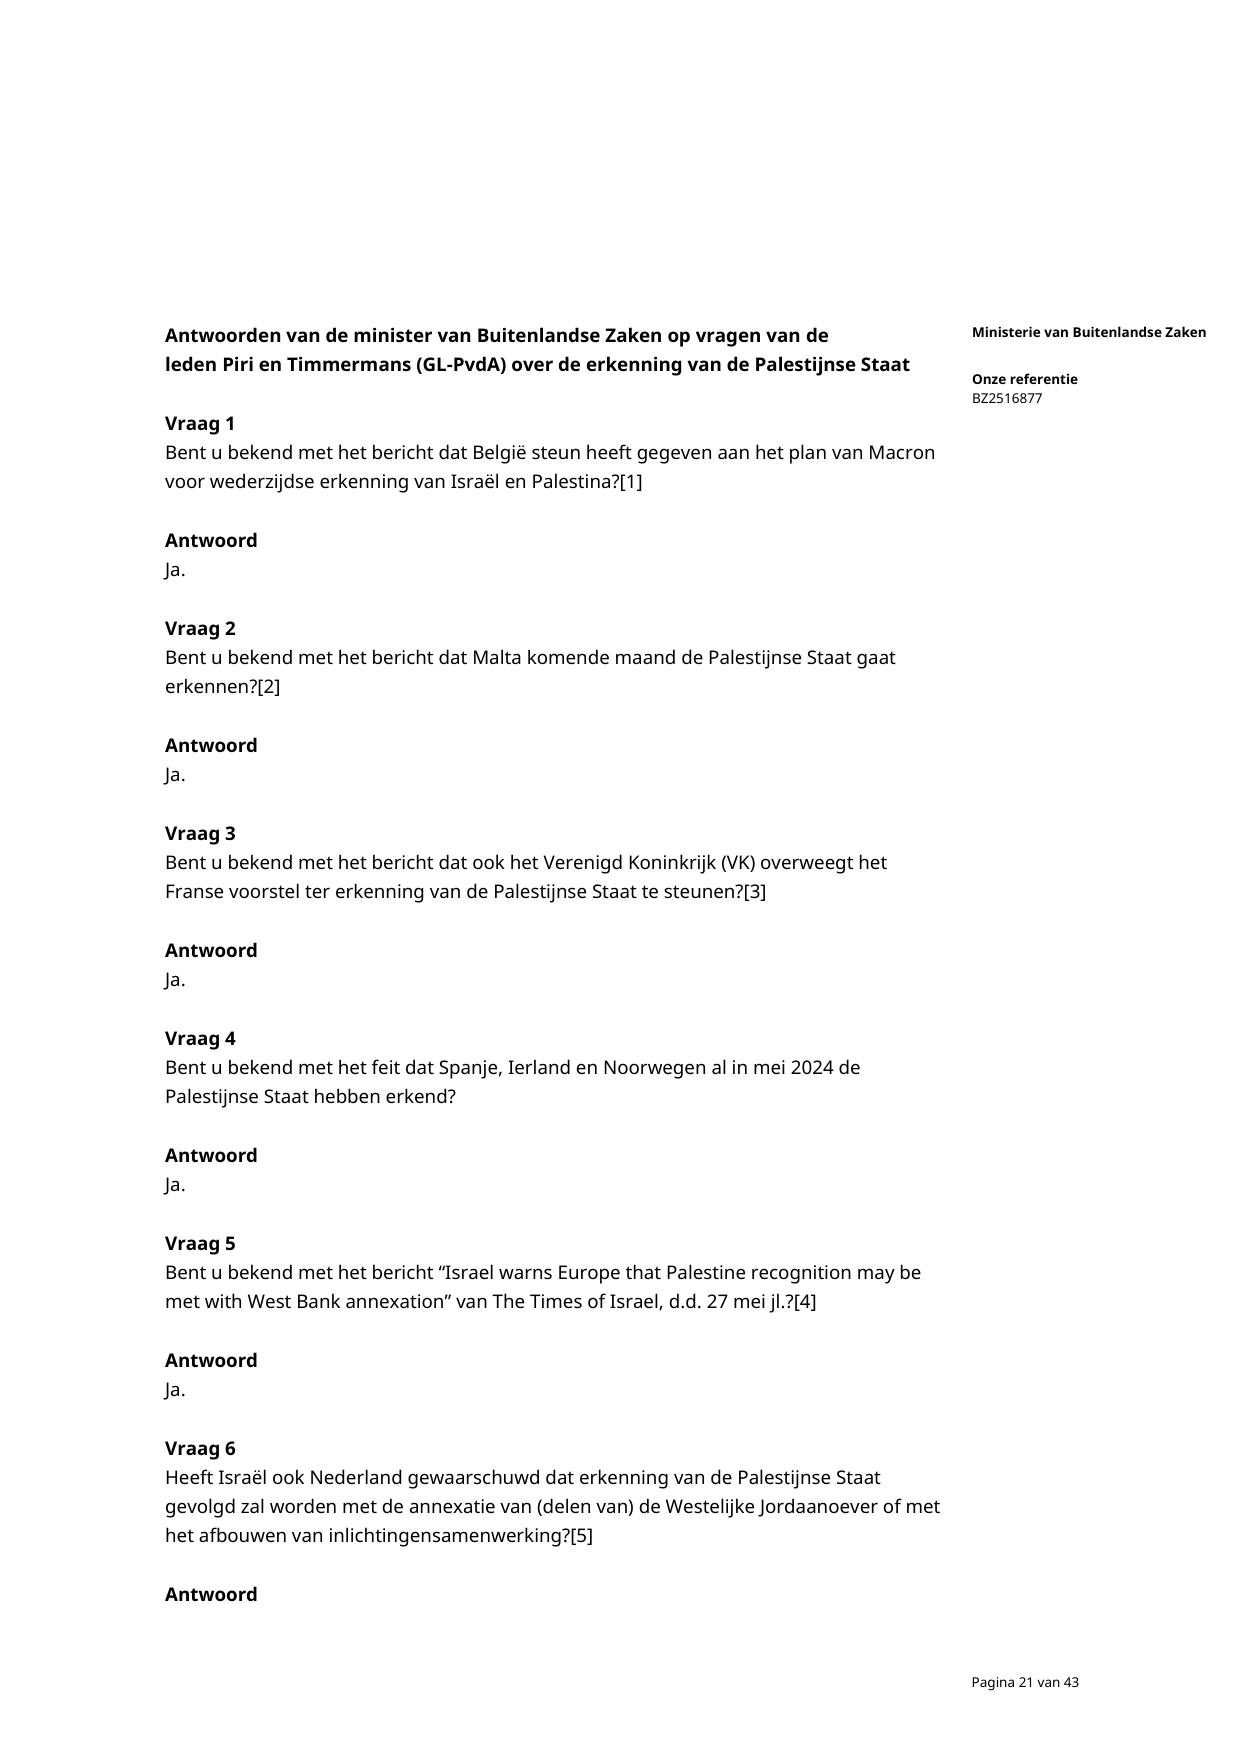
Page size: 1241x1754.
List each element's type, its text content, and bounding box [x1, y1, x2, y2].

text Antwoorden van de minister van Buitenlandse Zaken op vragen van de leden Piri en Timmermans (GL-PvdA) over de erkenning van de Palestijnse Staat [165, 322, 951, 377]
text Antwoord [165, 1142, 951, 1168]
text Vraag 5 [165, 1230, 951, 1255]
text Antwoord [165, 1581, 951, 1607]
text Bent u bekend met het bericht dat België steun heeft gegeven aan het plan van Macron voor wederzijdse erkenning van Israël en Palestina?[1] [165, 439, 951, 494]
text Heeft Israël ook Nederland gewaarschuwd dat erkenning van de Palestijnse Staat gevolgd zal worden met de annexatie van (delen van) de Westelijke Jordaanoever of met het afbouwen van inlichtingensamenwerking?[5] [165, 1464, 951, 1548]
text Vraag 4 [165, 1025, 951, 1051]
text Bent u bekend met het bericht “Israel warns Europe that Palestine recognition may be met with West Bank annexation” van The Times of Israel, d.d. 27 mei jl.?[4] [165, 1259, 951, 1314]
text Antwoord [165, 937, 951, 963]
text Bent u bekend met het bericht dat ook het Verenigd Koninkrijk (VK) overweegt het Franse voorstel ter erkenning van de Palestijnse Staat te steunen?[3] [165, 849, 951, 904]
text Ja. [165, 762, 951, 787]
text Ja. [165, 966, 951, 992]
text Vraag 2 [165, 615, 951, 641]
text Antwoord [165, 732, 951, 758]
text Vraag 6 [165, 1435, 951, 1460]
text Bent u bekend met het feit dat Spanje, Ierland en Noorwegen al in mei 2024 de Palestijnse Staat hebben erkend? [165, 1054, 951, 1138]
text Bent u bekend met het bericht dat Malta komende maand de Palestijnse Staat gaat erkennen?[2] [165, 644, 951, 699]
text Vraag 3 [165, 820, 951, 846]
text Antwoord [165, 1347, 951, 1372]
text Ja. [165, 557, 951, 582]
text Ja. [165, 1376, 951, 1402]
text Vraag 1 [165, 410, 951, 436]
text Ja. [165, 1171, 951, 1197]
text Antwoord [165, 527, 951, 553]
